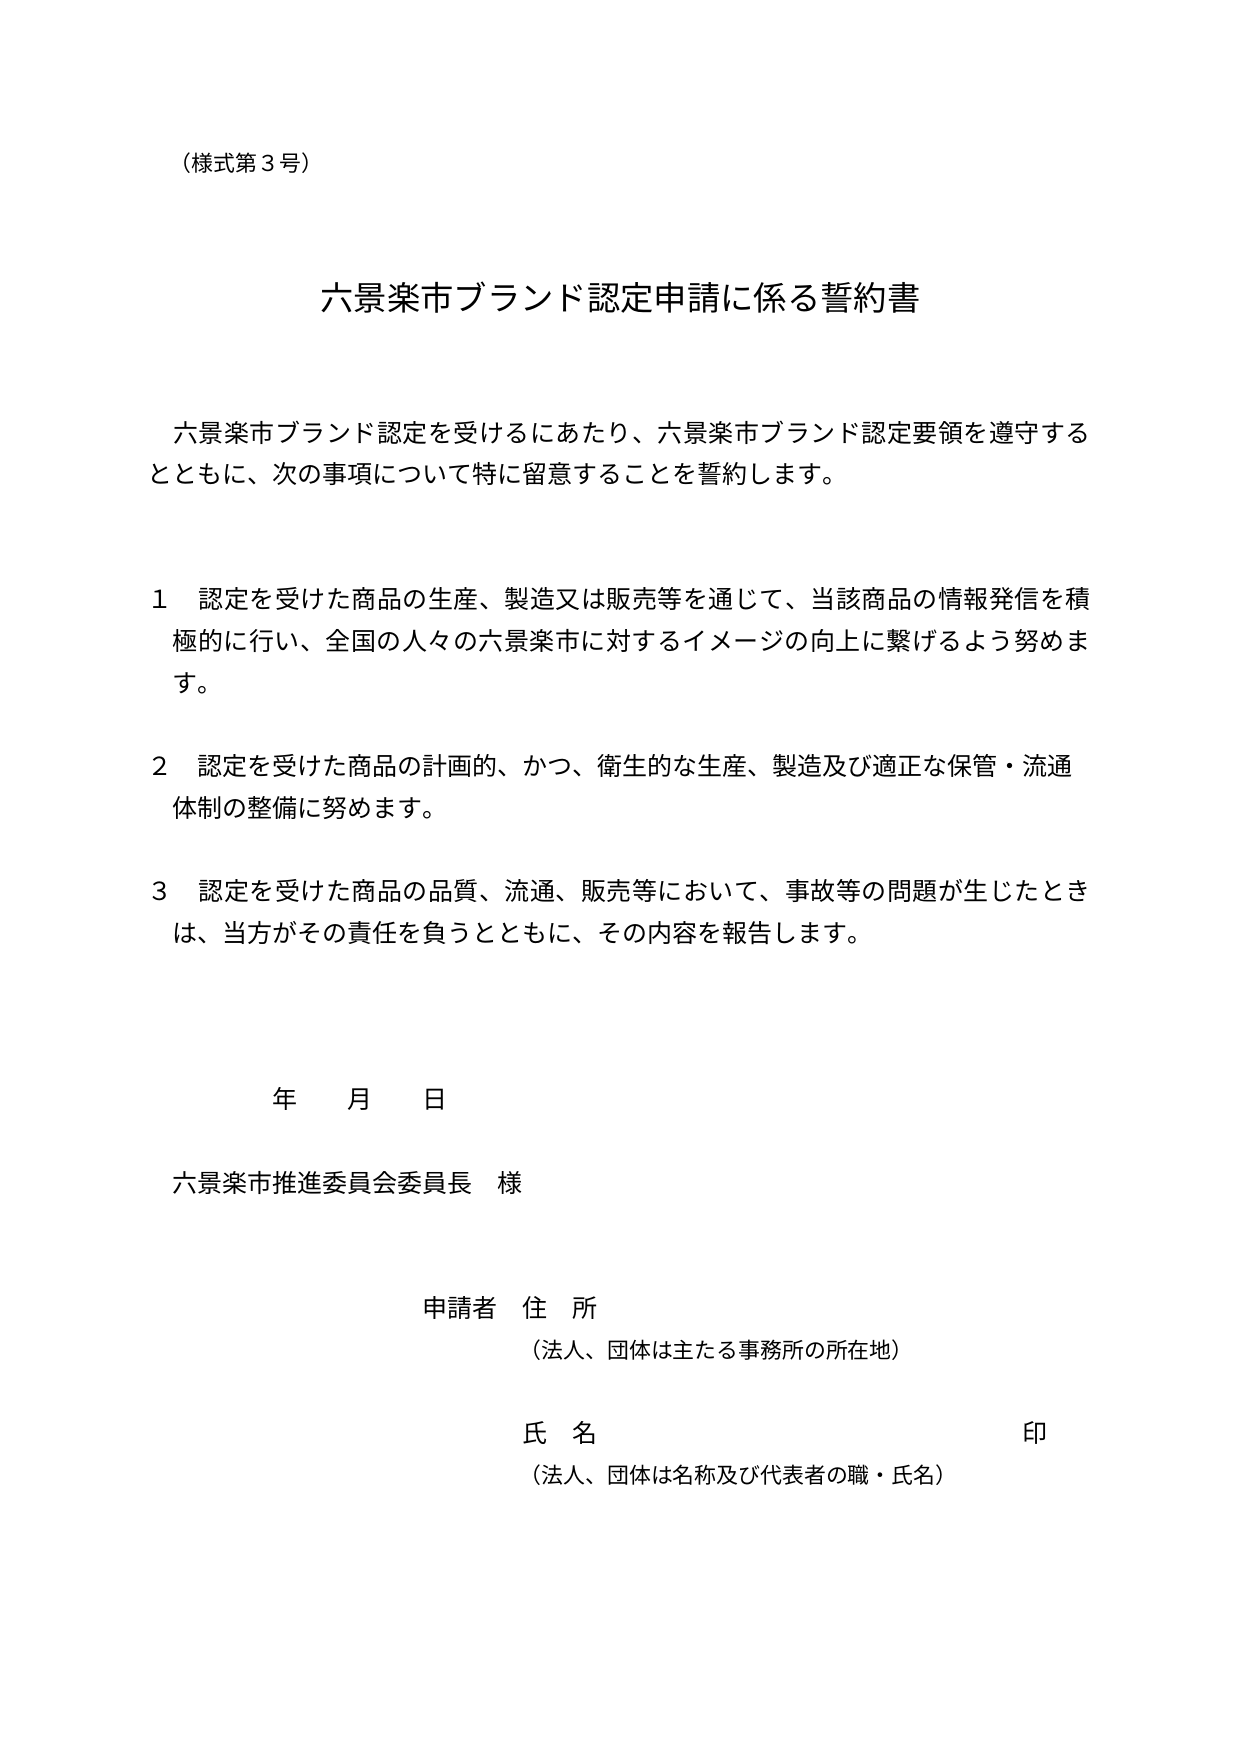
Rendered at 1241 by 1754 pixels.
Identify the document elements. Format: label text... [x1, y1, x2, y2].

text ３ 認定を受けた商品の品質、流通、販売等において、事故等の問題が生じたときは、当方がその責任を負うとともに、その内容を報告します。 [148, 867, 1092, 950]
text ２ 認定を受けた商品の計画的、かつ、衛生的な生産、製造及び適正な保管・流通 [148, 742, 1092, 784]
text 年 月 日 [148, 1075, 1092, 1117]
text （様式第３号） [148, 148, 1092, 178]
text 氏 名 印 [148, 1409, 1092, 1450]
text １ 認定を受けた商品の生産、製造又は販売等を通じて、当該商品の情報発信を積極的に行い、全国の人々の六景楽市に対するイメージの向上に繋げるよう努めます。 [148, 575, 1092, 700]
text 六景楽市ブランド認定を受けるにあたり、六景楽市ブランド認定要領を遵守するとともに、次の事項について特に留意することを誓約します。 [148, 409, 1092, 492]
text 六景楽市推進委員会委員長 様 [148, 1159, 1092, 1200]
text （法人、団体は名称及び代表者の職・氏名） [148, 1450, 1092, 1492]
text 六景楽市ブランド認定申請に係る誓約書 [148, 281, 1092, 318]
text （法人、団体は主たる事務所の所在地） [148, 1325, 1092, 1367]
text 体制の整備に努めます。 [148, 784, 1092, 825]
text 申請者 住 所 [148, 1284, 1092, 1325]
